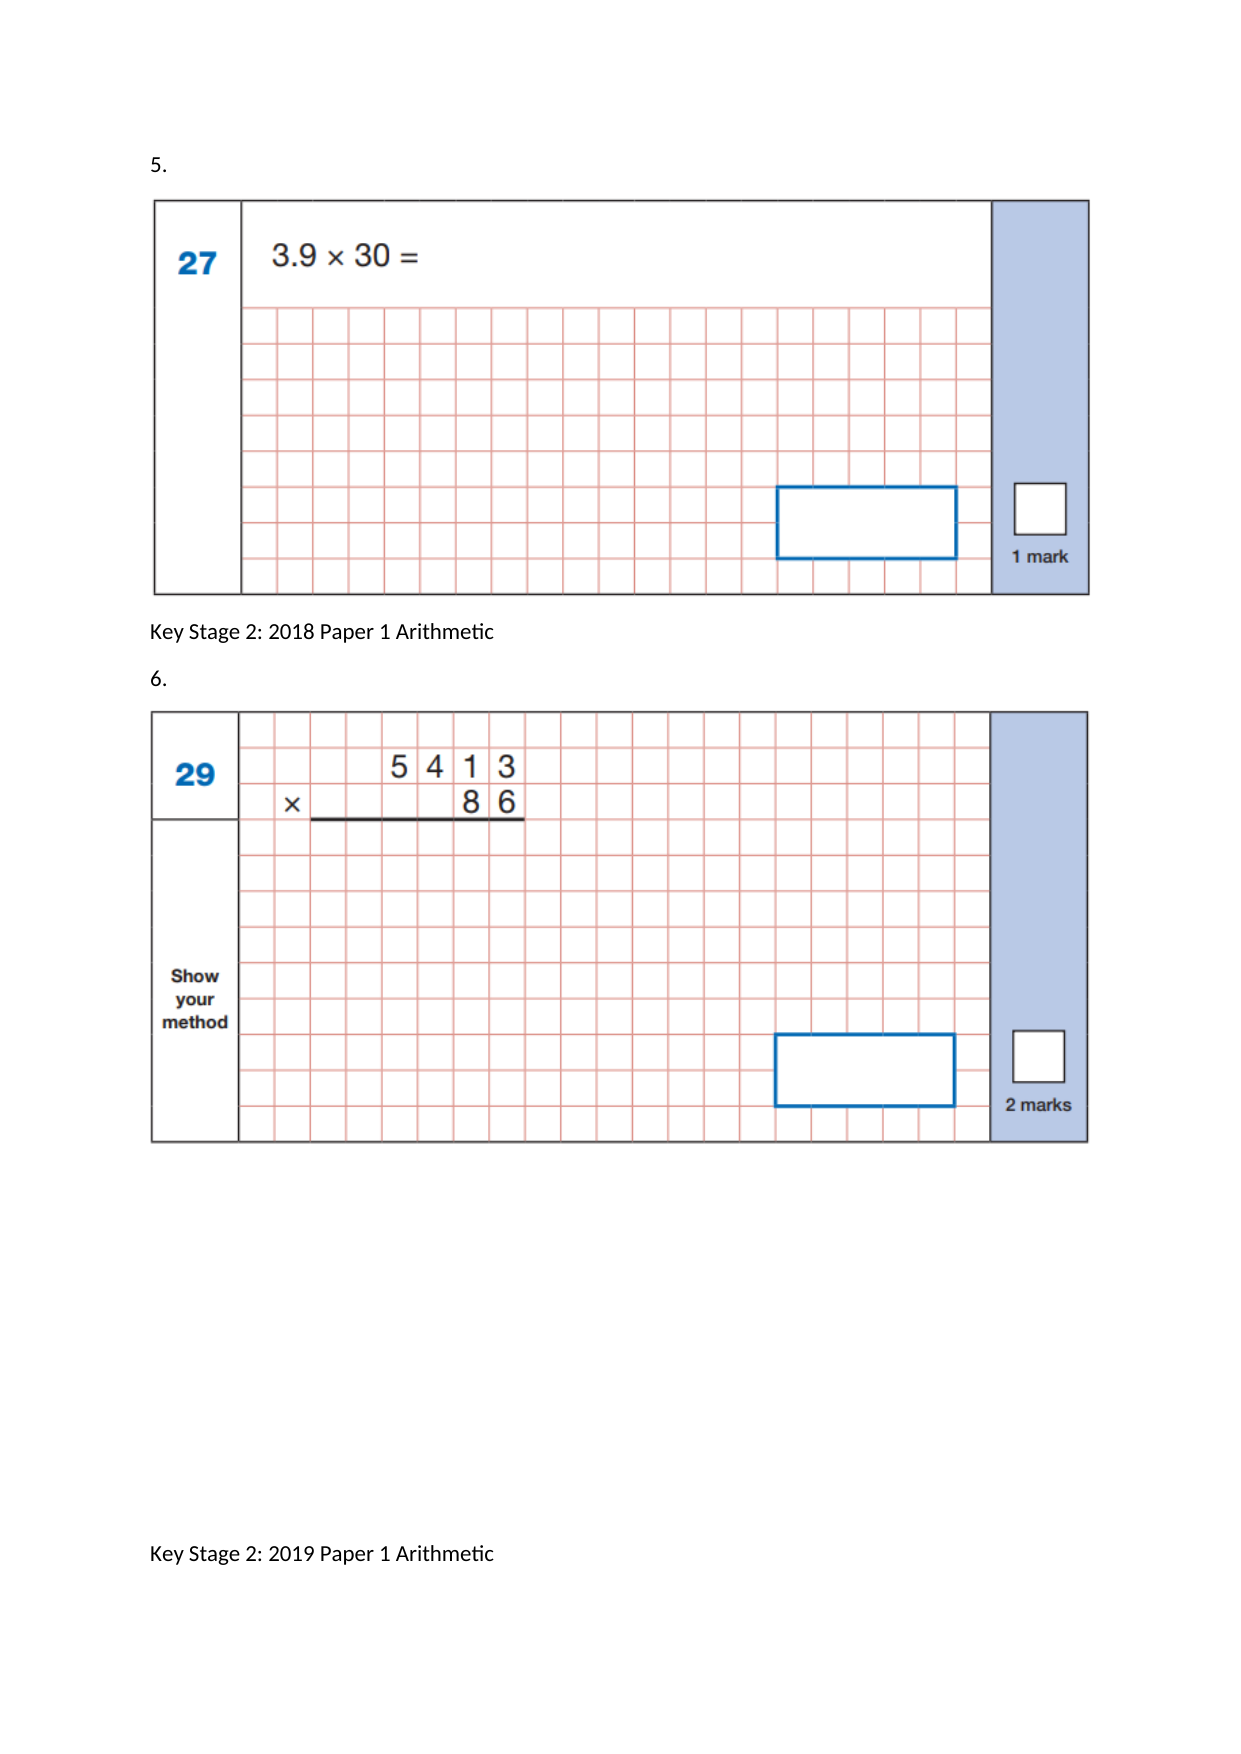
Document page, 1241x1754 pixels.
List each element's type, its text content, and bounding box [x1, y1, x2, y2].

text Key Stage 2: 2019 Paper 1 Arithmetic [150, 1539, 1090, 1567]
text 6. [150, 664, 1090, 692]
text Key Stage 2: 2018 Paper 1 Arithmetic [150, 617, 1090, 645]
picture [150, 710, 1091, 1145]
text 5. [150, 150, 1090, 178]
picture [150, 196, 1091, 598]
